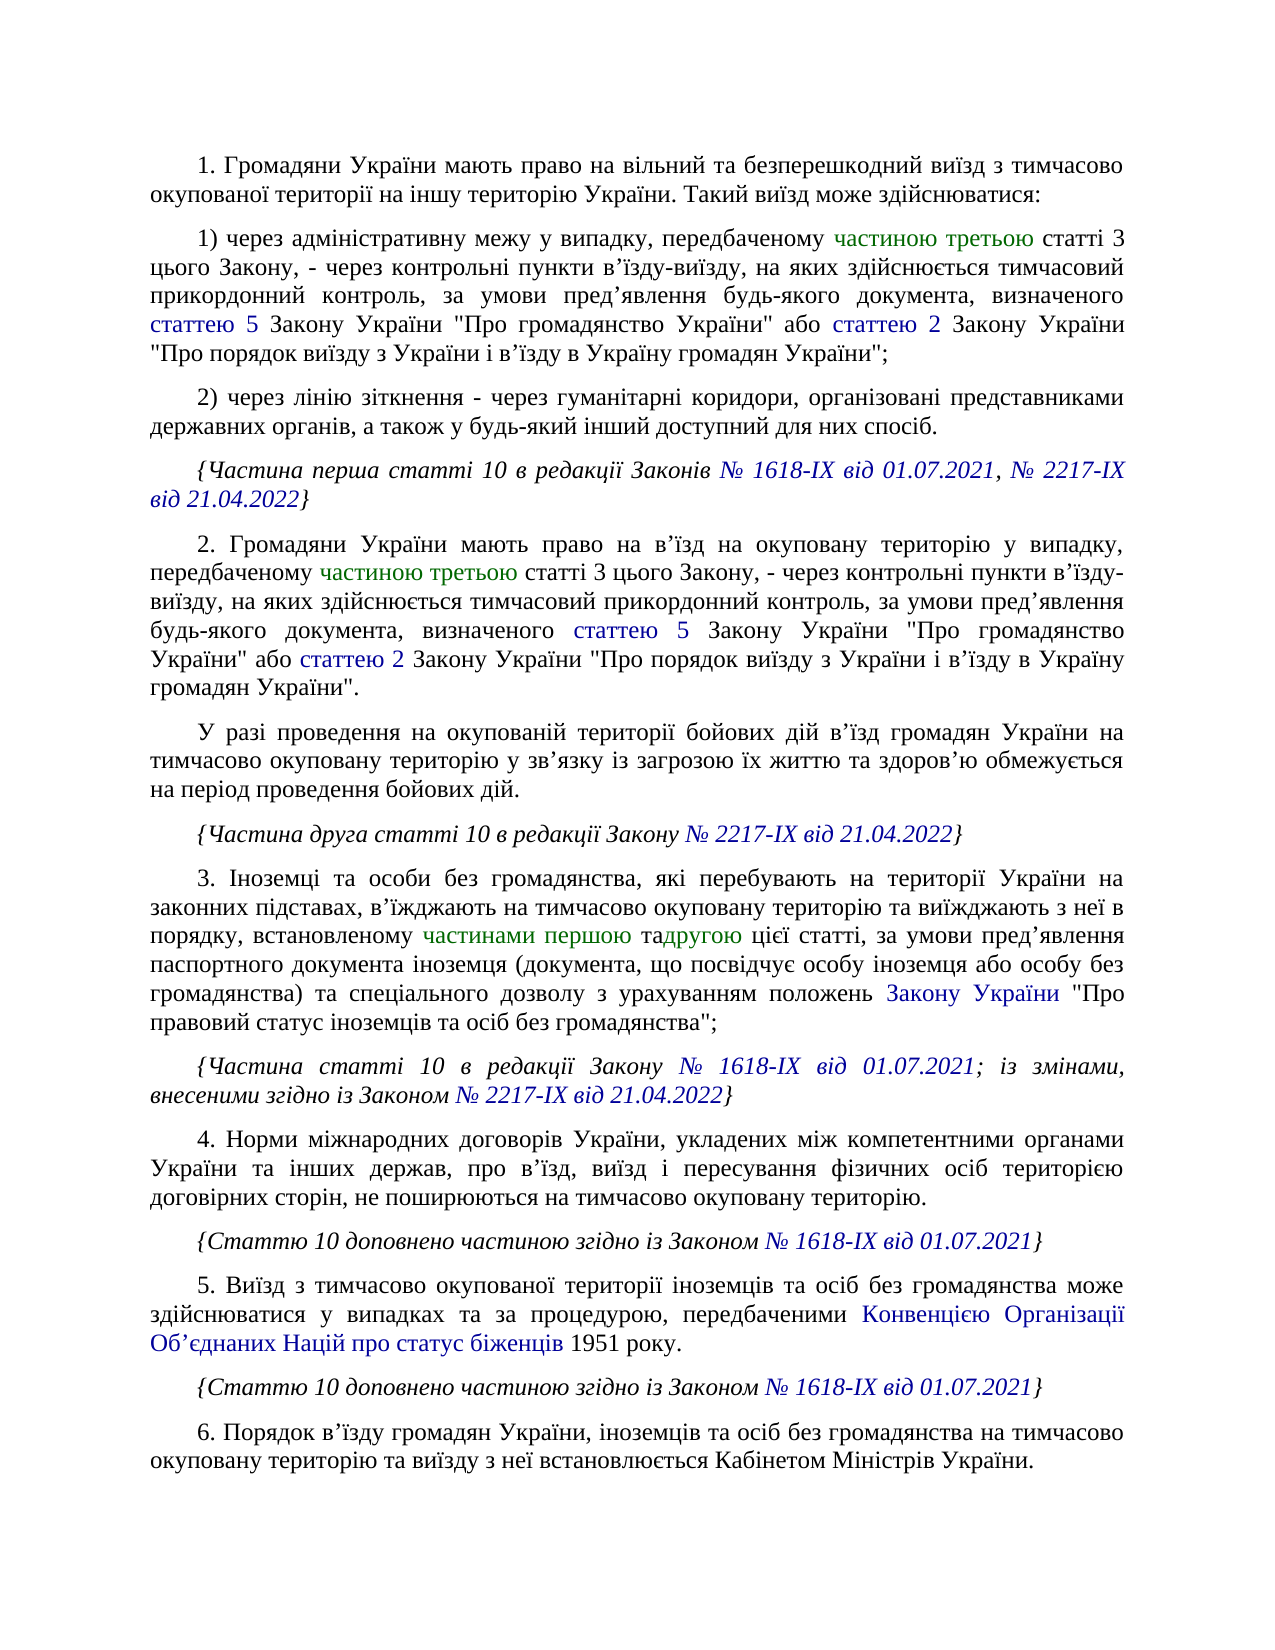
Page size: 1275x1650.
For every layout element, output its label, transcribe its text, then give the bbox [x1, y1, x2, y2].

text 2) через лінію зіткнення - через гуманітарні коридори, організовані представниками державних органів, а також у будь-який інший доступний для них спосіб. [150, 382, 1125, 440]
text 4. Норми міжнародних договорів України, укладених між компетентними органами України та інших держав, про в’їзд, виїзд і пересування фізичних осіб територією договірних сторін, не поширюються на тимчасово окуповану територію. [150, 1124, 1125, 1211]
text {Статтю 10 доповнено частиною згідно із Законом № 1618-IX від 01.07.2021} [150, 1226, 1125, 1255]
text 5. Виїзд з тимчасово окупованої території іноземців та осіб без громадянства може здійснюватися у випадках та за процедурою, передбаченими Конвенцією Організації Об’єднаних Націй про статус біженців 1951 року. [150, 1271, 1125, 1357]
text 6. Порядок в’їзду громадян України, іноземців та осіб без громадянства на тимчасово окуповану територію та виїзду з неї встановлюється Кабінетом Міністрів України. [150, 1417, 1125, 1474]
text {Частина статті 10 в редакції Закону № 1618-IX від 01.07.2021; із змінами, внесеними згідно із Законом № 2217-IX від 21.04.2022} [150, 1051, 1125, 1109]
text 3. Іноземці та особи без громадянства, які перебувають на території України на законних підставах, в’їжджають на тимчасово окуповану територію та виїжджають з неї в порядку, встановленому частинами першою тадругою цієї статті, за умови пред’явлення паспортного документа іноземця (документа, що посвідчує особу іноземця або особу без громадянства) та спеціального дозволу з урахуванням положень Закону України "Про правовий статус іноземців та осіб без громадянства"; [150, 863, 1125, 1036]
text У разі проведення на окупованій території бойових дій в’їзд громадян України на тимчасово окуповану територію у зв’язку із загрозою їх життю та здоров’ю обмежується на період проведення бойових дій. [150, 717, 1125, 803]
text 1) через адміністративну межу у випадку, передбаченому частиною третьою статті 3 цього Закону, - через контрольні пункти в’їзду-виїзду, на яких здійснюється тимчасовий прикордонний контроль, за умови пред’явлення будь-якого документа, визначеного статтею 5 Закону України "Про громадянство України" або статтею 2 Закону України "Про порядок виїзду з України і в’їзду в Україну громадян України"; [150, 223, 1125, 367]
text {Частина перша статті 10 в редакції Законів № 1618-IX від 01.07.2021, № 2217-IX від 21.04.2022} [150, 456, 1125, 513]
text 1. Громадяни України мають право на вільний та безперешкодний виїзд з тимчасово окупованої території на іншу територію України. Такий виїзд може здійснюватися: [150, 150, 1125, 207]
text 2. Громадяни України мають право на в’їзд на окуповану територію у випадку, передбаченому частиною третьою статті 3 цього Закону, - через контрольні пункти в’їзду-виїзду, на яких здійснюється тимчасовий прикордонний контроль, за умови пред’явлення будь-якого документа, визначеного статтею 5 Закону України "Про громадянство України" або статтею 2 Закону України "Про порядок виїзду з України і в’їзду в Україну громадян України". [150, 529, 1125, 701]
text {Статтю 10 доповнено частиною згідно із Законом № 1618-IX від 01.07.2021} [150, 1372, 1125, 1401]
text {Частина друга статті 10 в редакції Закону № 2217-IX від 21.04.2022} [150, 819, 1125, 847]
